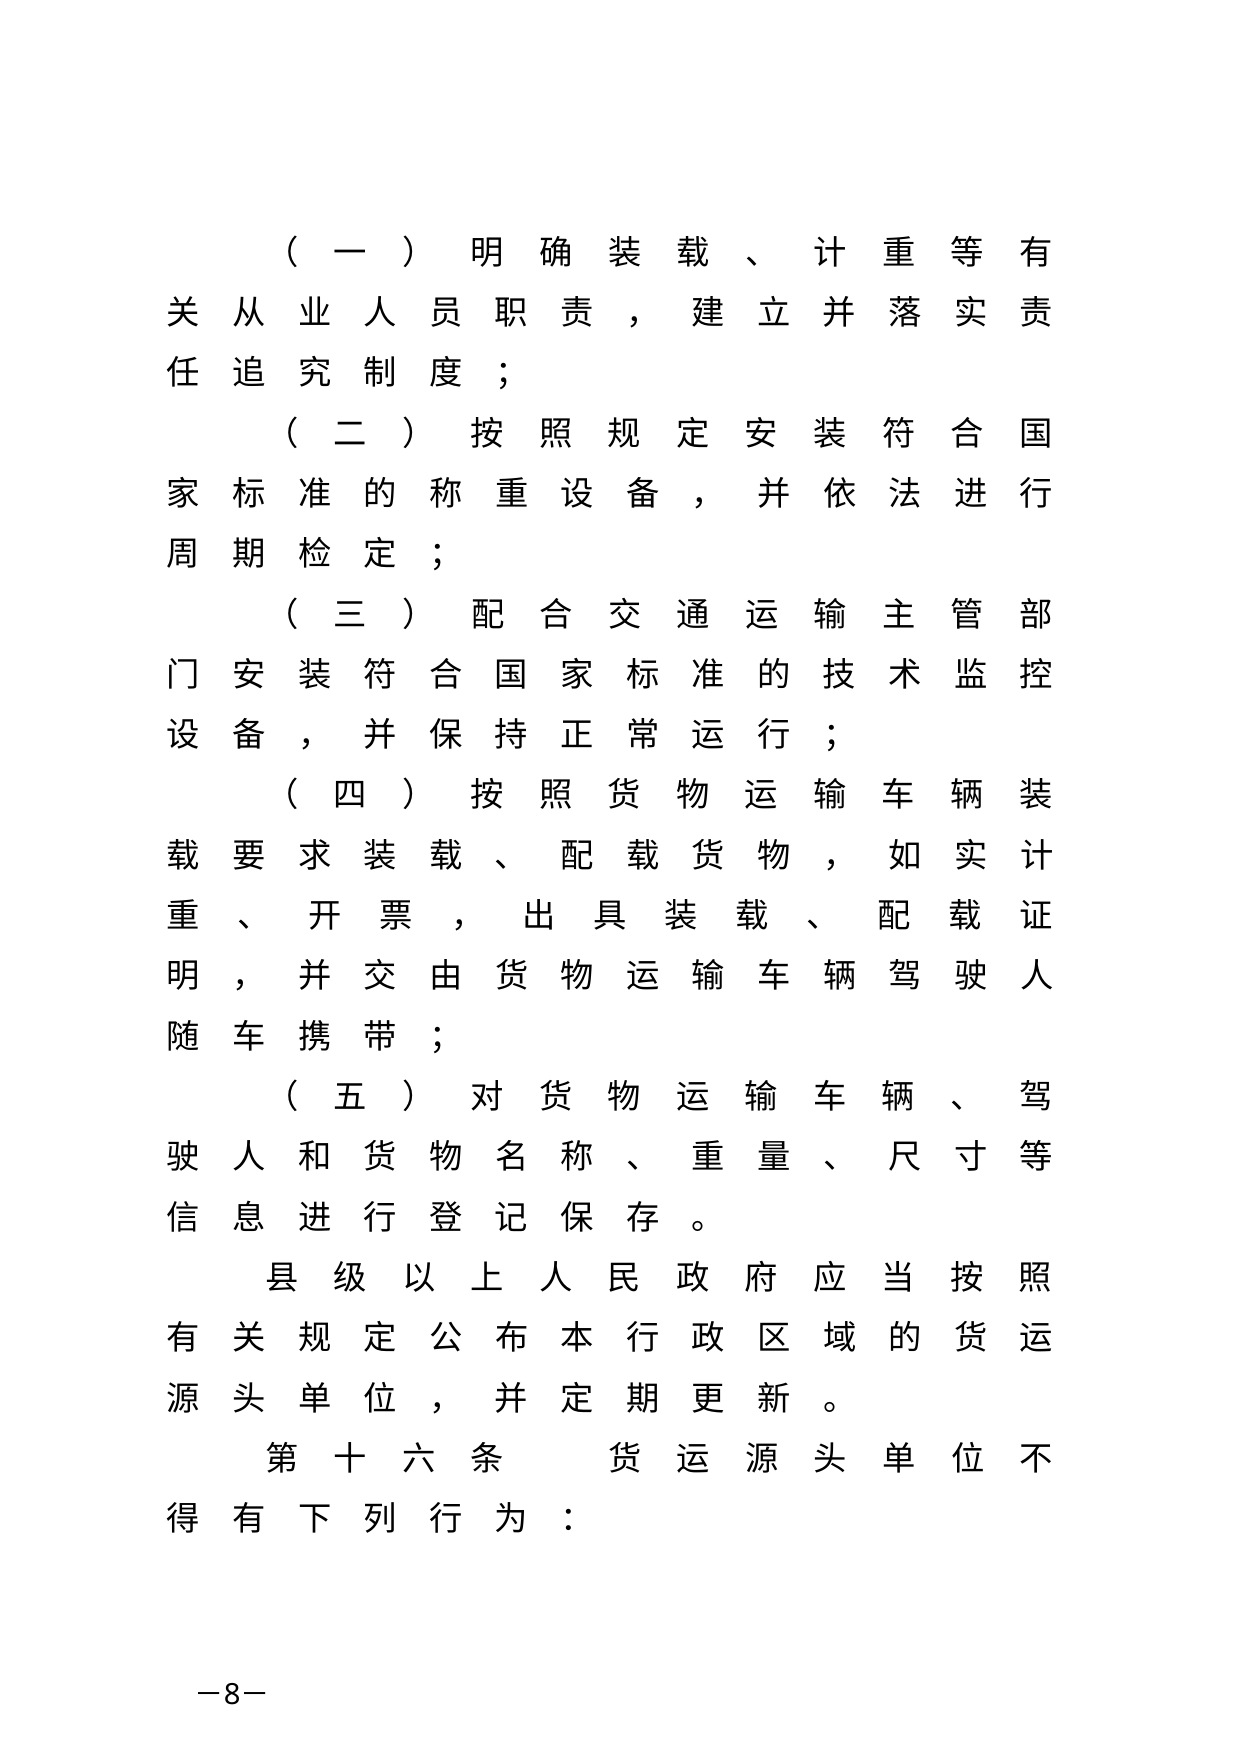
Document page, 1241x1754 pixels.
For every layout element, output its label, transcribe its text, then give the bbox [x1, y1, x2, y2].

text （一）明确装载、计重等有关从业人员职责，建立并落实责任追究制度； [167, 219, 1085, 400]
text （四）按照货物运输车辆装载要求装载、配载货物，如实计重、开票，出具装载、配载证明，并交由货物运输车辆驾驶人随车携带； [167, 762, 1085, 1064]
text （三）配合交通运输主管部门安装符合国家标准的技术监控设备，并保持正常运行； [167, 581, 1085, 762]
text 县级以上人民政府应当按照有关规定公布本行政区域的货运源头单位，并定期更新。 [167, 1245, 1085, 1426]
text 第十六条 货运源头单位不得有下列行为： [167, 1426, 1085, 1546]
text （五）对货物运输车辆、驾驶人和货物名称、重量、尺寸等信息进行登记保存。 [167, 1064, 1085, 1245]
text （二）按照规定安装符合国家标准的称重设备，并依法进行周期检定； [167, 400, 1085, 581]
